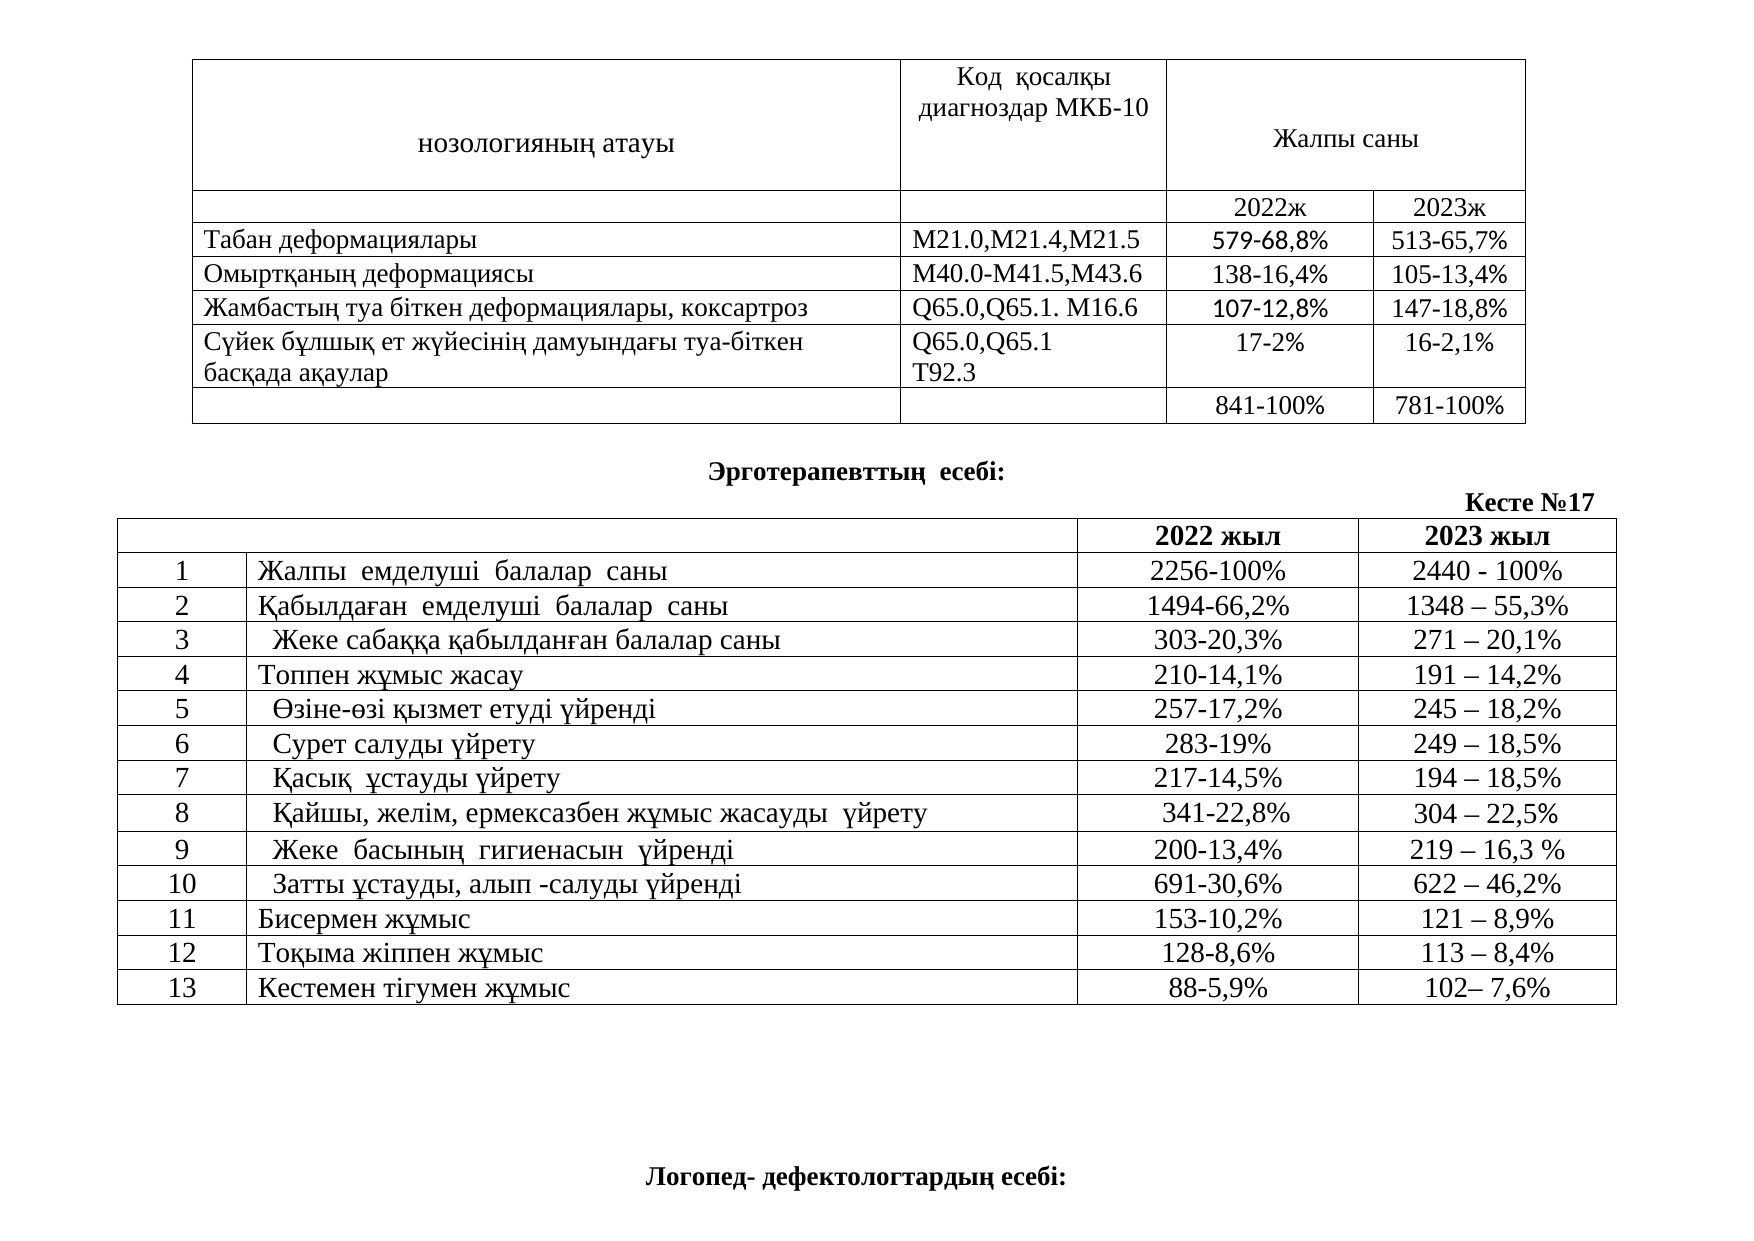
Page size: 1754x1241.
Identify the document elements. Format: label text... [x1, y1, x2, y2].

table_cell 107-12,8% [1167, 291, 1373, 324]
table_cell Өзіне-өзі қызмет етуді үйренді [247, 691, 1077, 725]
table_cell 128-8,6% [1078, 936, 1358, 969]
table_header 2022 жыл [1078, 519, 1358, 552]
table_cell 513-65,7% [1374, 223, 1525, 256]
table_cell 10 [118, 866, 246, 900]
table_cell 16-2,1% [1374, 325, 1525, 387]
table_cell 4 [118, 657, 246, 690]
table_cell 153-10,2% [1078, 901, 1358, 934]
table_cell 2 [118, 588, 246, 621]
table_cell Тоқыма жіппен жұмыс [247, 936, 1077, 969]
table_cell [193, 388, 900, 423]
table_cell 781-100% [1374, 388, 1525, 423]
table_cell Q65.0,Q65.1 Т92.3 [901, 325, 1166, 387]
table_cell 17-2% [1167, 325, 1373, 387]
table_cell 245 – 18,2% [1359, 691, 1616, 725]
table_cell 249 – 18,5% [1359, 726, 1616, 759]
table_cell 2023ж [1374, 191, 1525, 222]
table_cell Топпен жұмыс жасау [247, 657, 1077, 690]
table_cell [901, 388, 1166, 423]
table_cell M40.0-M41.5,M43.6 [901, 257, 1166, 290]
table_cell Кестемен тігумен жұмыс [247, 970, 1077, 1004]
text Логопед- дефектологтардың есебі: [118, 1161, 1595, 1192]
table_cell 147-18,8% [1374, 291, 1525, 324]
table_cell Сурет салуды үйрету [247, 726, 1077, 759]
table_cell 303-20,3% [1078, 622, 1358, 656]
table_cell 138-16,4% [1167, 257, 1373, 290]
table_cell 841-100% [1167, 388, 1373, 423]
table_cell 6 [118, 726, 246, 759]
table_cell 622 – 46,2% [1359, 866, 1616, 900]
table_cell 113 – 8,4% [1359, 936, 1616, 969]
table_cell Жеке басының гигиенасын үйренді [247, 832, 1077, 865]
table_cell [193, 191, 900, 222]
table_cell Қабылдаған емделуші балалар саны [247, 588, 1077, 621]
table_cell 11 [118, 901, 246, 934]
table_cell 304 – 22,5% [1359, 795, 1616, 831]
table_cell 691-30,6% [1078, 866, 1358, 900]
table_cell 271 – 20,1% [1359, 622, 1616, 656]
table_cell M21.0,M21.4,M21.5 [901, 223, 1166, 256]
table_cell 105-13,4% [1374, 257, 1525, 290]
table_cell 13 [118, 970, 246, 1004]
table_cell 200-13,4% [1078, 832, 1358, 865]
table_cell Жеке сабаққа қабылданған балалар саны [247, 622, 1077, 656]
table_header [118, 519, 1077, 552]
table_cell 579-68,8% [1167, 223, 1373, 256]
table_cell Бисермен жұмыс [247, 901, 1077, 934]
table_cell 1 [118, 553, 246, 587]
table_cell 194 – 18,5% [1359, 761, 1616, 794]
table_header Код қосалқы диагноздар МКБ-10 [901, 60, 1166, 189]
table_cell [901, 191, 1166, 222]
table_header 2023 жыл [1359, 519, 1616, 552]
table_cell 2256-100% [1078, 553, 1358, 587]
table_cell Қасық ұстауды үйрету [247, 761, 1077, 794]
table_cell Табан деформациялары [193, 223, 900, 256]
table_cell 210-14,1% [1078, 657, 1358, 690]
table_cell 8 [118, 795, 246, 831]
table_cell Затты ұстауды, алып -салуды үйренді [247, 866, 1077, 900]
table_cell 219 – 16,3 % [1359, 832, 1616, 865]
table_cell 88-5,9% [1078, 970, 1358, 1004]
table_cell Q65.0,Q65.1. M16.6 [901, 291, 1166, 324]
table_cell 1348 – 55,3% [1359, 588, 1616, 621]
table_cell Жамбастың туа біткен деформациялары, коксартроз [193, 291, 900, 324]
table_cell Қайшы, желім, ермексазбен жұмыс жасауды үйрету [247, 795, 1077, 831]
text Эрготерапевттың есебі: [118, 455, 1595, 486]
table_cell 2440 - 100% [1359, 553, 1616, 587]
table_cell 191 – 14,2% [1359, 657, 1616, 690]
table_cell Омыртқаның деформациясы [193, 257, 900, 290]
table_cell 7 [118, 761, 246, 794]
table_header нозологияның атауы [193, 60, 900, 189]
table_cell Сүйек бұлшық ет жүйесінің дамуындағы туа-біткен басқада ақаулар [193, 325, 900, 387]
table_cell 5 [118, 691, 246, 725]
table_cell 257-17,2% [1078, 691, 1358, 725]
table_cell Жалпы емделуші балалар саны [247, 553, 1077, 587]
table_cell 341-22,8% [1078, 795, 1358, 831]
table_header Жалпы саны [1167, 60, 1525, 189]
text Кесте №17 [118, 486, 1595, 517]
table_cell 283-19% [1078, 726, 1358, 759]
table_cell 102– 7,6% [1359, 970, 1616, 1004]
table_cell 217-14,5% [1078, 761, 1358, 794]
table_cell 9 [118, 832, 246, 865]
table_cell 12 [118, 936, 246, 969]
table_cell 121 – 8,9% [1359, 901, 1616, 934]
table_cell 3 [118, 622, 246, 656]
table_cell 2022ж [1167, 191, 1373, 222]
table_cell 1494-66,2% [1078, 588, 1358, 621]
